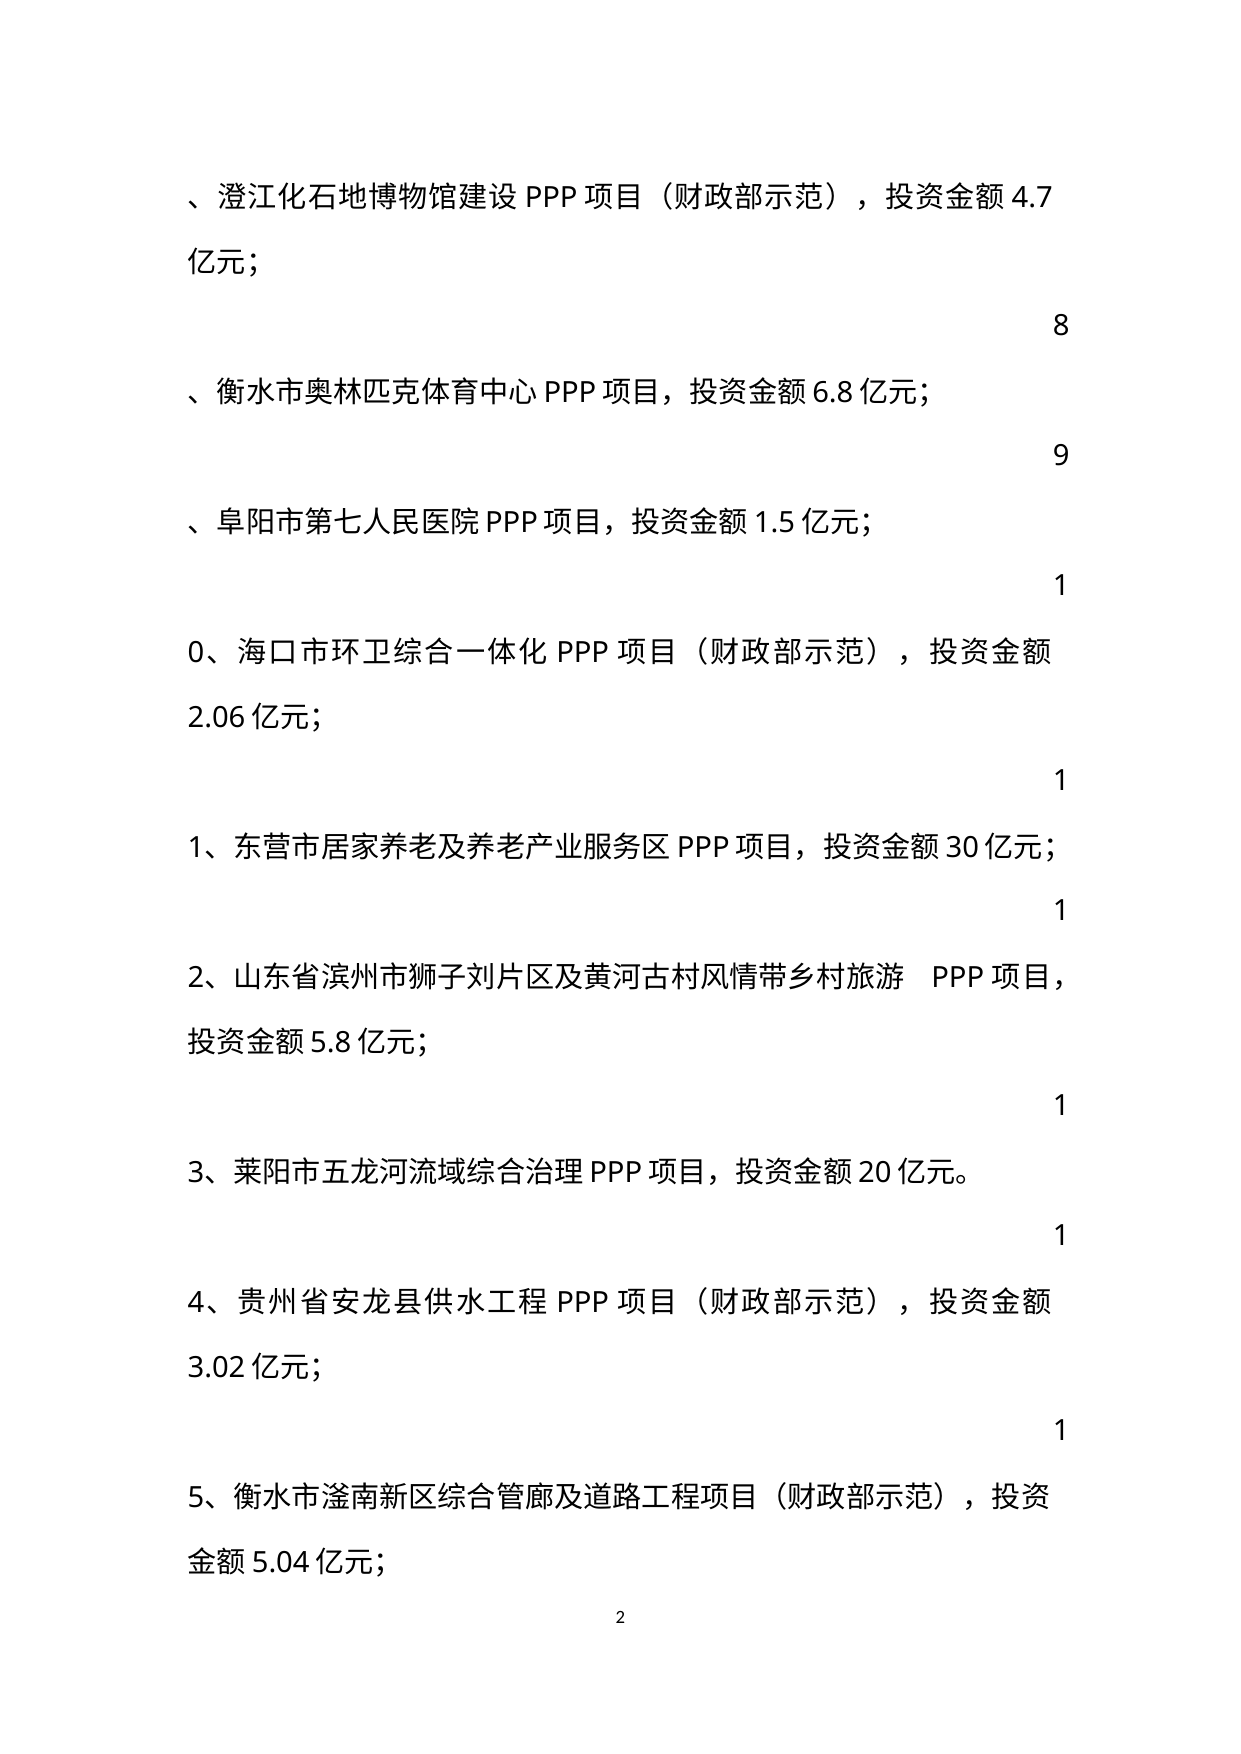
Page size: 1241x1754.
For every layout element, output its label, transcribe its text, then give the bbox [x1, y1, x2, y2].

text 10、海口市环卫综合一体化PPP项目（财政部示范），投资金额2.06亿元； [187, 552, 1053, 747]
text 11、东营市居家养老及养老产业服务区PPP项目，投资金额30亿元； [187, 747, 1053, 877]
text 9、阜阳市第七人民医院PPP项目，投资金额1.5亿元； [187, 422, 1053, 552]
text 8、衡水市奥林匹克体育中心PPP项目，投资金额6.8亿元； [187, 292, 1053, 422]
text 13、莱阳市五龙河流域综合治理PPP项目，投资金额20亿元。 [187, 1072, 1053, 1202]
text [187, 162, 1053, 292]
text 14、贵州省安龙县供水工程PPP项目（财政部示范），投资金额3.02亿元； [187, 1202, 1053, 1397]
text 12、山东省滨州市狮子刘片区及黄河古村风情带乡村旅游 PPP项目，投资金额5.8亿元； [187, 877, 1053, 1072]
text 15、衡水市滏南新区综合管廊及道路工程项目（财政部示范），投资金额5.04亿元； [187, 1397, 1053, 1592]
